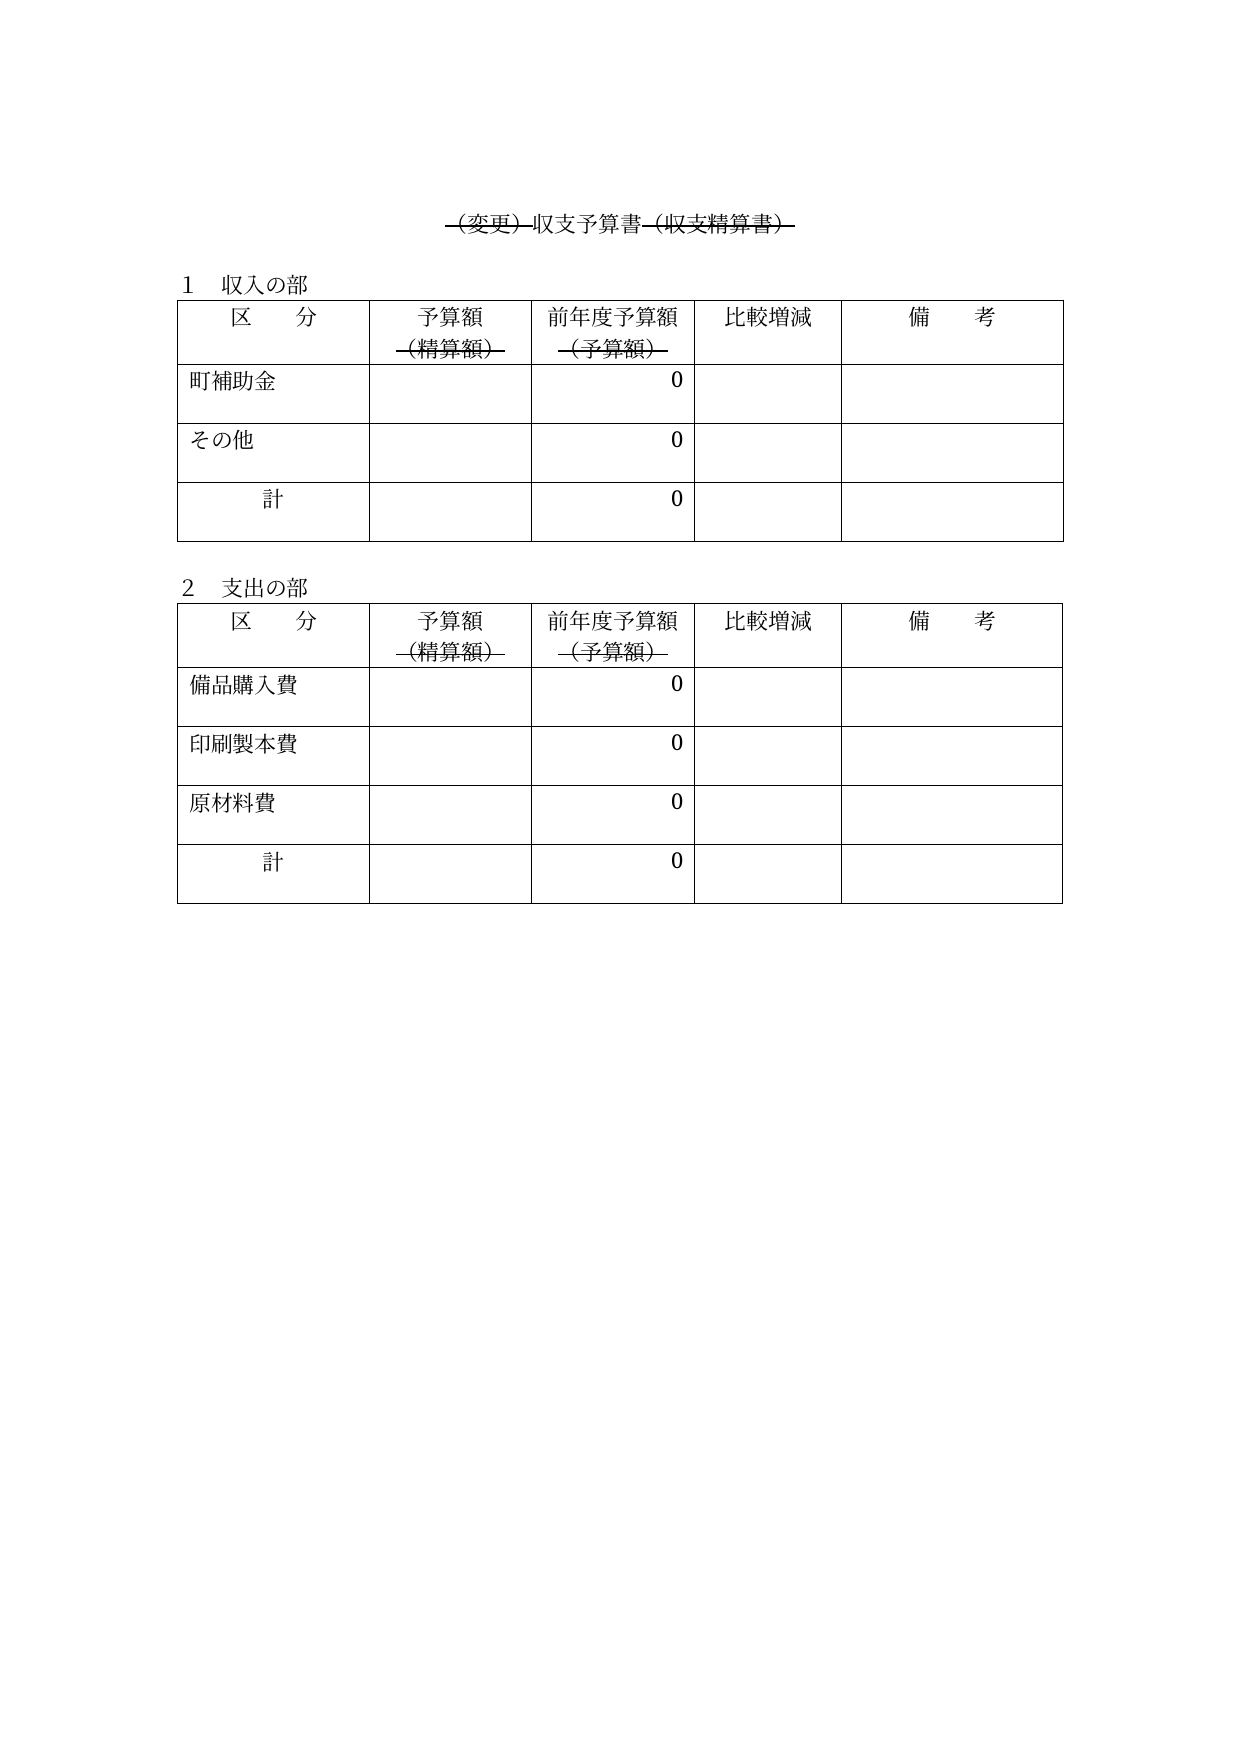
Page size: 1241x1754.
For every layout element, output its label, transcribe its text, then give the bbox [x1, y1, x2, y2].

table_cell [842, 668, 1062, 726]
table_header 備 考 [842, 604, 1062, 667]
table_cell 印刷製本費 [178, 727, 369, 785]
table_header 備 考 [842, 301, 1063, 363]
table_cell [370, 727, 531, 785]
table_cell [842, 845, 1062, 903]
table_cell [842, 424, 1063, 482]
table_header 区 分 [178, 301, 369, 363]
table_cell 0 [532, 365, 694, 422]
table_cell [695, 845, 841, 903]
table_cell [370, 668, 531, 726]
table_cell [842, 365, 1063, 422]
table_cell 0 [532, 424, 694, 482]
table_cell [695, 786, 841, 844]
table_cell 町補助金 [178, 365, 369, 422]
table_cell [695, 365, 841, 422]
table_cell [695, 424, 841, 482]
table_header 前年度予算額 （予算額） [532, 301, 694, 363]
text ２ 支出の部 [177, 571, 1063, 603]
table_cell その他 [178, 424, 369, 482]
table_cell 0 [532, 668, 694, 726]
table_header 前年度予算額 （予算額） [532, 604, 694, 667]
table_cell 計 [178, 845, 369, 903]
table_cell [370, 786, 531, 844]
table_cell 0 [532, 483, 694, 541]
table_header 予算額 （精算額） [370, 301, 531, 363]
table_cell [842, 483, 1063, 541]
table_cell 原材料費 [178, 786, 369, 844]
table_cell 0 [532, 845, 694, 903]
text １ 収入の部 [177, 268, 1063, 299]
table_cell [695, 483, 841, 541]
text （変更）収支予算書（収支精算書） [177, 207, 1063, 238]
table_header 予算額 （精算額） [370, 604, 531, 667]
table_header 区 分 [178, 604, 369, 667]
table_cell [695, 668, 841, 726]
table_cell [370, 845, 531, 903]
table_cell [370, 424, 531, 482]
table_cell 0 [532, 727, 694, 785]
table_cell [842, 786, 1062, 844]
table_cell 計 [178, 483, 369, 541]
table_cell 備品購入費 [178, 668, 369, 726]
table_header 比較増減 [695, 604, 841, 667]
table_cell [370, 483, 531, 541]
table_cell [842, 727, 1062, 785]
table_header 比較増減 [695, 301, 841, 363]
table_cell [695, 727, 841, 785]
table_cell 0 [532, 786, 694, 844]
table_cell [370, 365, 531, 422]
